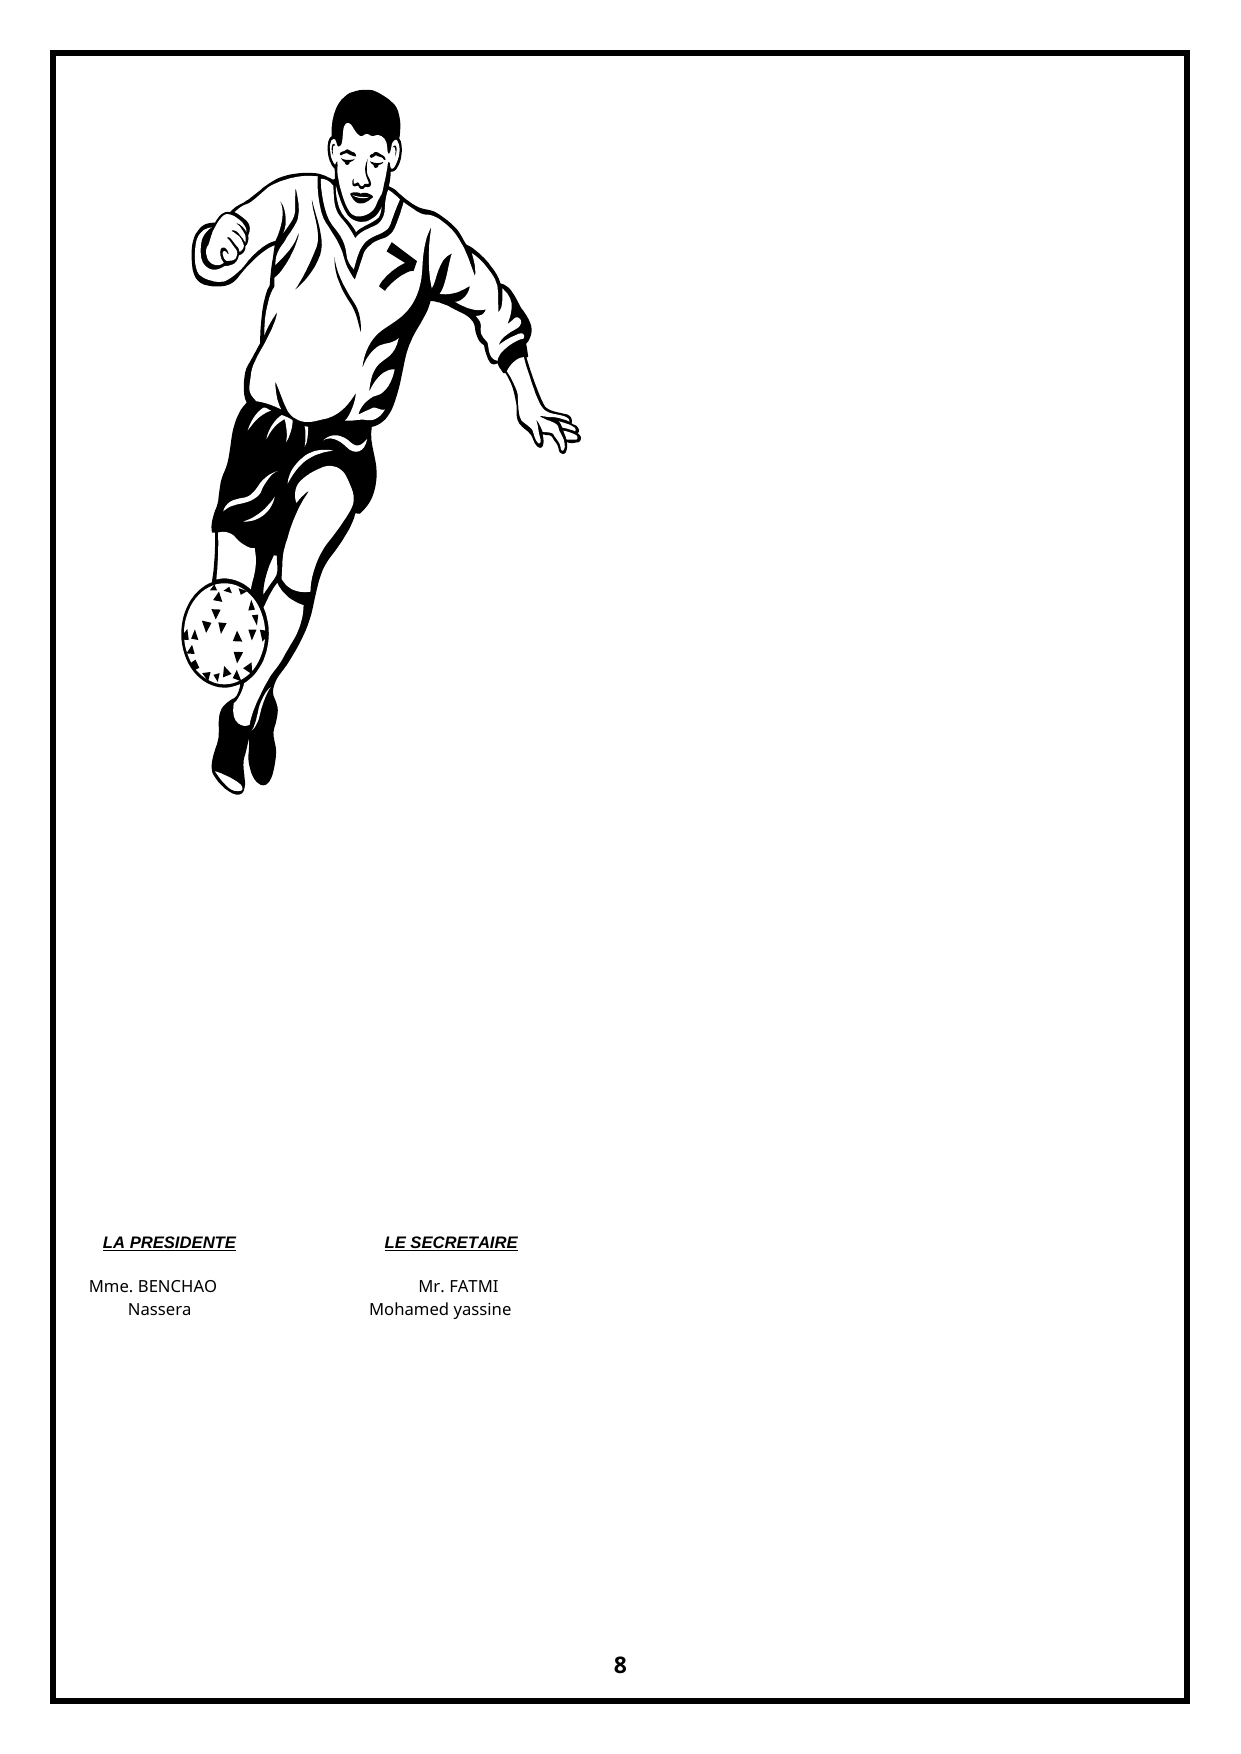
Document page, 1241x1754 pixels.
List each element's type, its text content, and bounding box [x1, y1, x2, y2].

text LA PRESIDENTE LE SECRETAIRE [89, 1233, 583, 1252]
text Nassera Mohamed yassine [89, 1298, 583, 1321]
text Mme. BENCHAO Mr. FATMI [89, 1275, 583, 1298]
